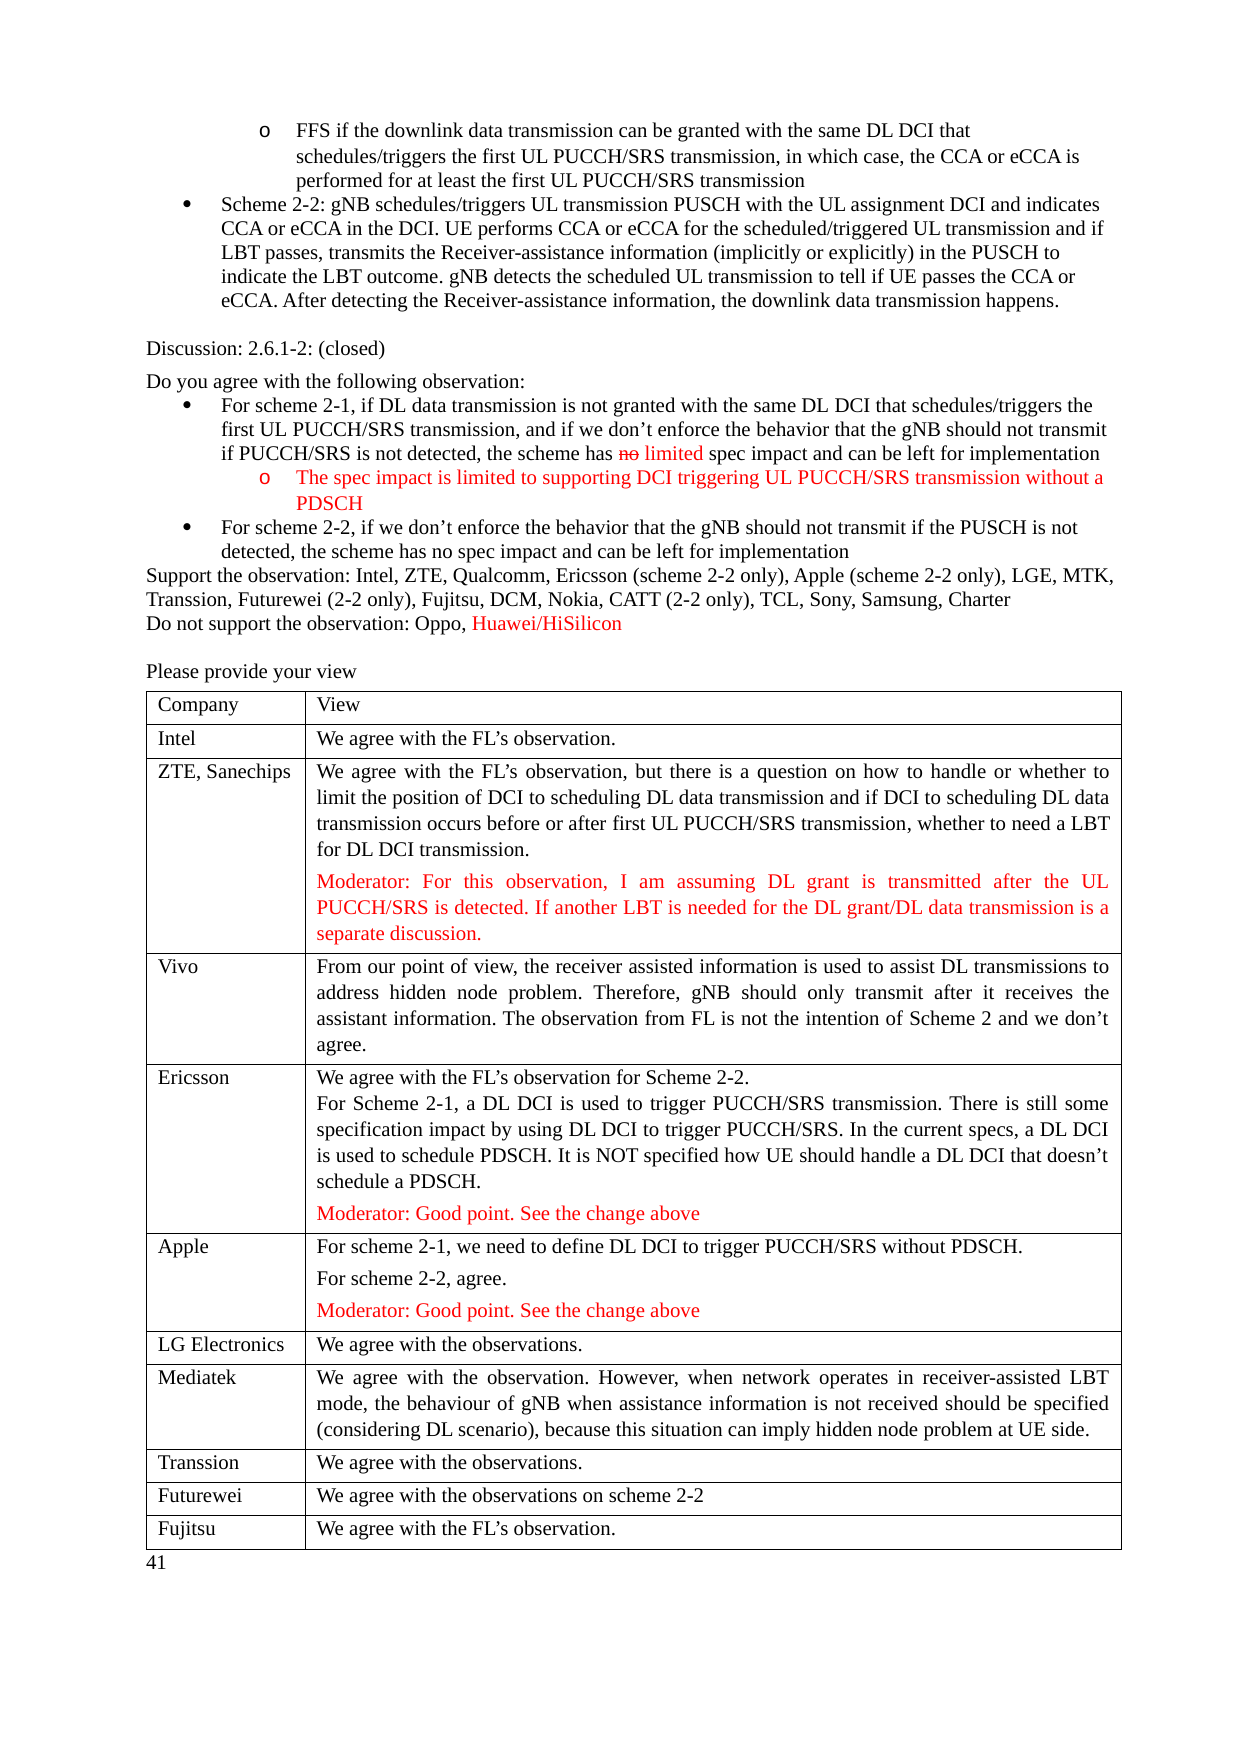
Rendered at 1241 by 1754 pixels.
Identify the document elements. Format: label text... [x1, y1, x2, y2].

table_cell Vivo [147, 954, 305, 1064]
list The spec impact is limited to supporting DCI triggering UL PUCCH/SRS transmission without a PDSCH [258, 465, 1122, 514]
table_cell For scheme 2-1, we need to define DL DCI to trigger PUCCH/SRS without PDSCH. For scheme 2-2, agree. Moderator: Good point. See the change above [306, 1234, 1121, 1331]
table_cell Apple [147, 1234, 305, 1331]
text Please provide your view [146, 659, 1122, 683]
table_cell We agree with the observations. [306, 1450, 1121, 1482]
table_cell Futurewei [147, 1483, 305, 1515]
table_header Company [147, 692, 305, 724]
list For scheme 2-2, if we don’t enforce the behavior that the gNB should not transmit if the PUSCH is not detected, the scheme has no spec impact and can be left for implementation [183, 514, 1122, 563]
text Support the observation: Intel, ZTE, Qualcomm, Ericsson (scheme 2-2 only), Apple (scheme 2-2 only), LGE, MTK, Transsion, Futurewei (2-2 only), Fujitsu, DCM, Nokia, CATT (2-2 only), TCL, Sony, Samsung, Charter [146, 563, 1122, 611]
list Scheme 2-2: gNB schedules/triggers UL transmission PUSCH with the UL assignment DCI and indicates CCA or eCCA in the DCI. UE performs CCA or eCCA for the scheduled/triggered UL transmission and if LBT passes, transmits the Receiver-assistance information (implicitly or explicitly) in the PUSCH to indicate the LBT outcome. gNB detects the scheduled UL transmission to tell if UE passes the CCA or eCCA. After detecting the Receiver-assistance information, the downlink data transmission happens. [183, 192, 1122, 312]
table_cell We agree with the FL’s observation, but there is a question on how to handle or whether to limit the position of DCI to scheduling DL data transmission and if DCI to scheduling DL data transmission occurs before or after first UL PUCCH/SRS transmission, whether to need a LBT for DL DCI transmission. Moderator: For this observation, I am assuming DL grant is transmitted after the UL PUCCH/SRS is detected. If another LBT is needed for the DL grant/DL data transmission is a separate discussion. [306, 759, 1121, 953]
table_cell ZTE, Sanechips [147, 759, 305, 953]
table_cell We agree with the FL’s observation for Scheme 2-2. For Scheme 2-1, a DL DCI is used to trigger PUCCH/SRS transmission. There is still some specification impact by using DL DCI to trigger PUCCH/SRS. In the current specs, a DL DCI is used to schedule PDSCH. It is NOT specified how UE should handle a DL DCI that doesn’t schedule a PDSCH. Moderator: Good point. See the change above [306, 1065, 1121, 1233]
table_cell Ericsson [147, 1065, 305, 1233]
table_cell We agree with the observations. [306, 1332, 1121, 1364]
table_cell We agree with the observation. However, when network operates in receiver-assisted LBT mode, the behaviour of gNB when assistance information is not received should be specified (considering DL scenario), because this situation can imply hidden node problem at UE side. [306, 1365, 1121, 1449]
table_header View [306, 692, 1121, 724]
table_cell Intel [147, 725, 305, 758]
table_cell We agree with the FL’s observation. [306, 725, 1121, 758]
table_cell Fujitsu [147, 1516, 305, 1548]
text Discussion: 2.6.1-2: (closed) [146, 336, 1122, 360]
table_cell From our point of view, the receiver assisted information is used to assist DL transmissions to address hidden node problem. Therefore, gNB should only transmit after it receives the assistant information. The observation from FL is not the intention of Scheme 2 and we don’t agree. [306, 954, 1121, 1064]
table_cell LG Electronics [147, 1332, 305, 1364]
list FFS if the downlink data transmission can be granted with the same DL DCI that schedules/triggers the first UL PUCCH/SRS transmission, in which case, the CCA or eCCA is performed for at least the first UL PUCCH/SRS transmission [258, 118, 1122, 192]
table_cell Transsion [147, 1450, 305, 1482]
text Do you agree with the following observation: [146, 368, 1122, 393]
table_cell We agree with the observations on scheme 2-2 [306, 1483, 1121, 1515]
table_cell Mediatek [147, 1365, 305, 1449]
text Do not support the observation: Oppo, Huawei/HiSilicon [146, 611, 1122, 635]
list For scheme 2-1, if DL data transmission is not granted with the same DL DCI that schedules/triggers the first UL PUCCH/SRS transmission, and if we don’t enforce the behavior that the gNB should not transmit if PUCCH/SRS is not detected, the scheme has no limited spec impact and can be left for implementation [183, 393, 1122, 465]
table_cell We agree with the FL’s observation. [306, 1516, 1121, 1548]
